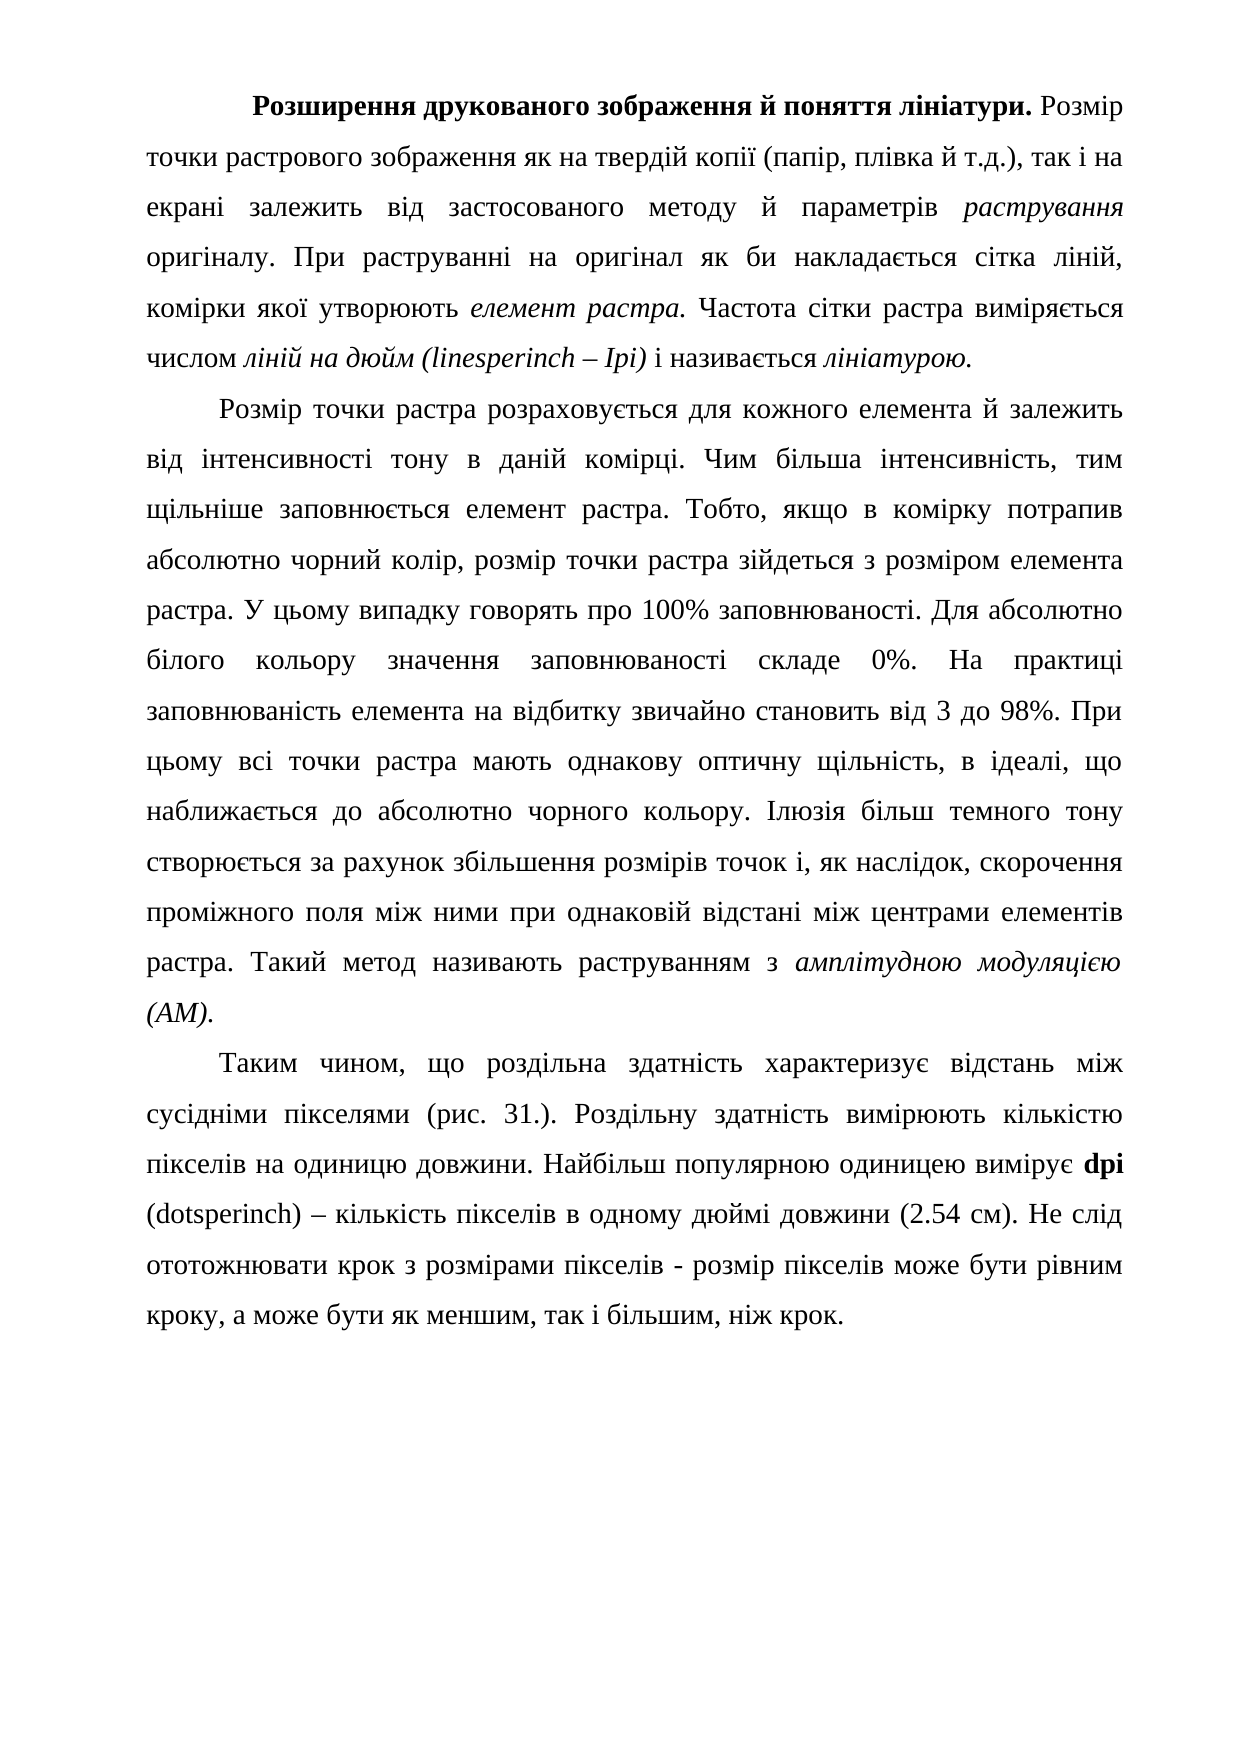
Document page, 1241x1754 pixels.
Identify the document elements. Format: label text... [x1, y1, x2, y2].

text Розширення друкованого зображення й поняття лініатури. Розмір [148, 88, 1123, 122]
text точки растрового зображення як на твердій копії (папір, плівка й т.д.), так і на екрані залежить від застосованого методу й параметрів растрування оригіналу. При раструванні на оригінал як би накладається сітка ліній, комірки якої утворюють елемент растра. Частота сітки растра виміряється числом ліній на дюйм (linesperinch – Ipi) і називається лініатурою. [146, 139, 1124, 374]
text Таким чином, що роздільна здатність характеризує відстань між сусідніми пікселями (рис. 31.). Роздільну здатність вимірюють кількістю пікселів на одиницю довжини. Найбільш популярною одиницею вимірує dpi (dotsperinch) – кількість пікселів в одному дюймі довжини (2.54 см). Не слід ототожнювати крок з розмірами пікселів - розмір пікселів може бути рівним кроку, а може бути як меншим, так і більшим, ніж крок. [146, 1046, 1124, 1331]
text Розмір точки растра розраховується для кожного елемента й залежить від інтенсивності тону в даній комірці. Чим більша інтенсивність, тим щільніше заповнюється елемент растра. Тобто, якщо в комірку потрапив абсолютно чорний колір, розмір точки растра зійдеться з розміром елемента растра. У цьому випадку говорять про 100% заповнюваності. Для абсолютно білого кольору значення заповнюваності складе 0%. На практиці заповнюваність елемента на відбитку звичайно становить від 3 до 98%. При цьому всі точки растра мають однакову оптичну щільність, в ідеалі, що наближається до абсолютно чорного кольору. Ілюзія більш темного тону створюється за рахунок збільшення розмірів точок і, як наслідок, скорочення проміжного поля між ними при однаковій відстані між центрами елементів растра. Такий метод називають раструванням з амплітудною модуляцією (AM). [146, 391, 1124, 1028]
